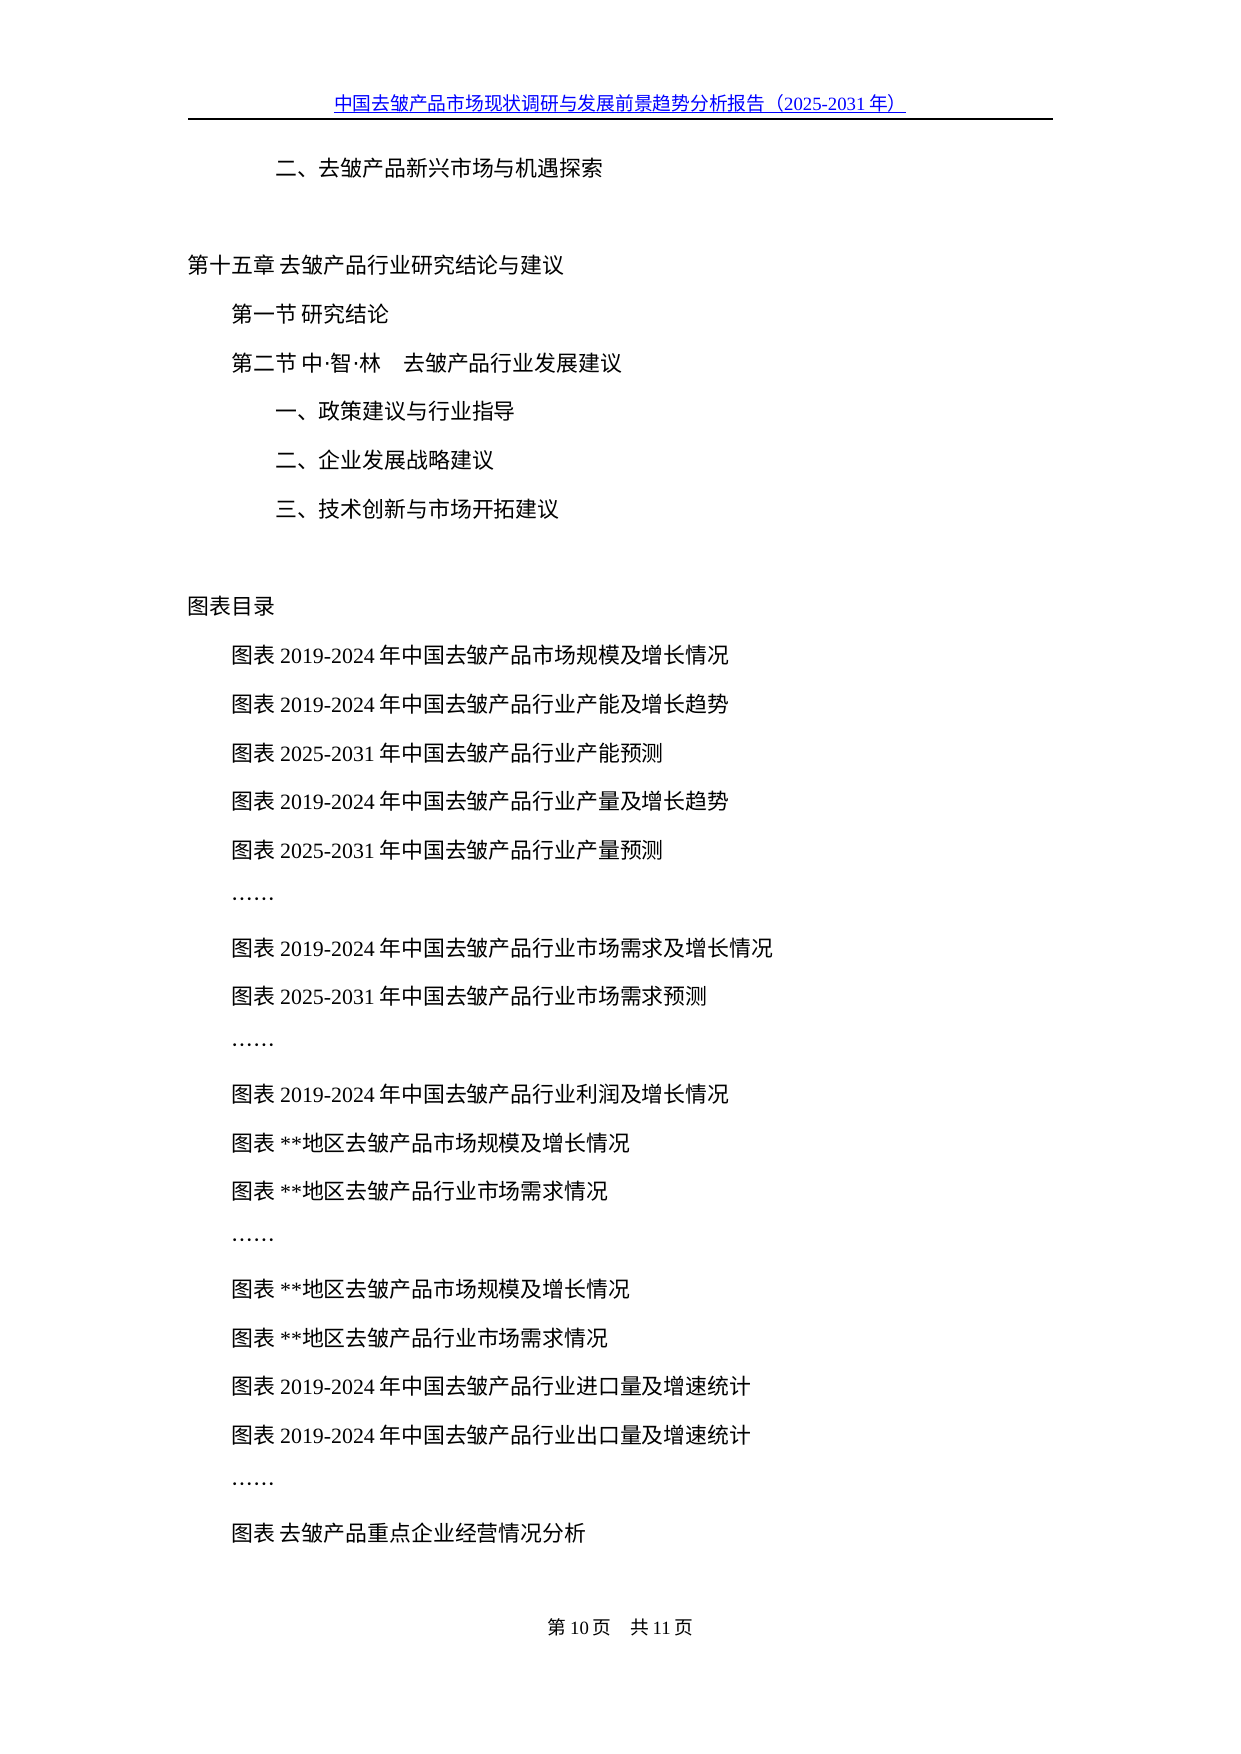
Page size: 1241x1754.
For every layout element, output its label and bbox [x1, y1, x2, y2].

text [187, 150, 1053, 1548]
